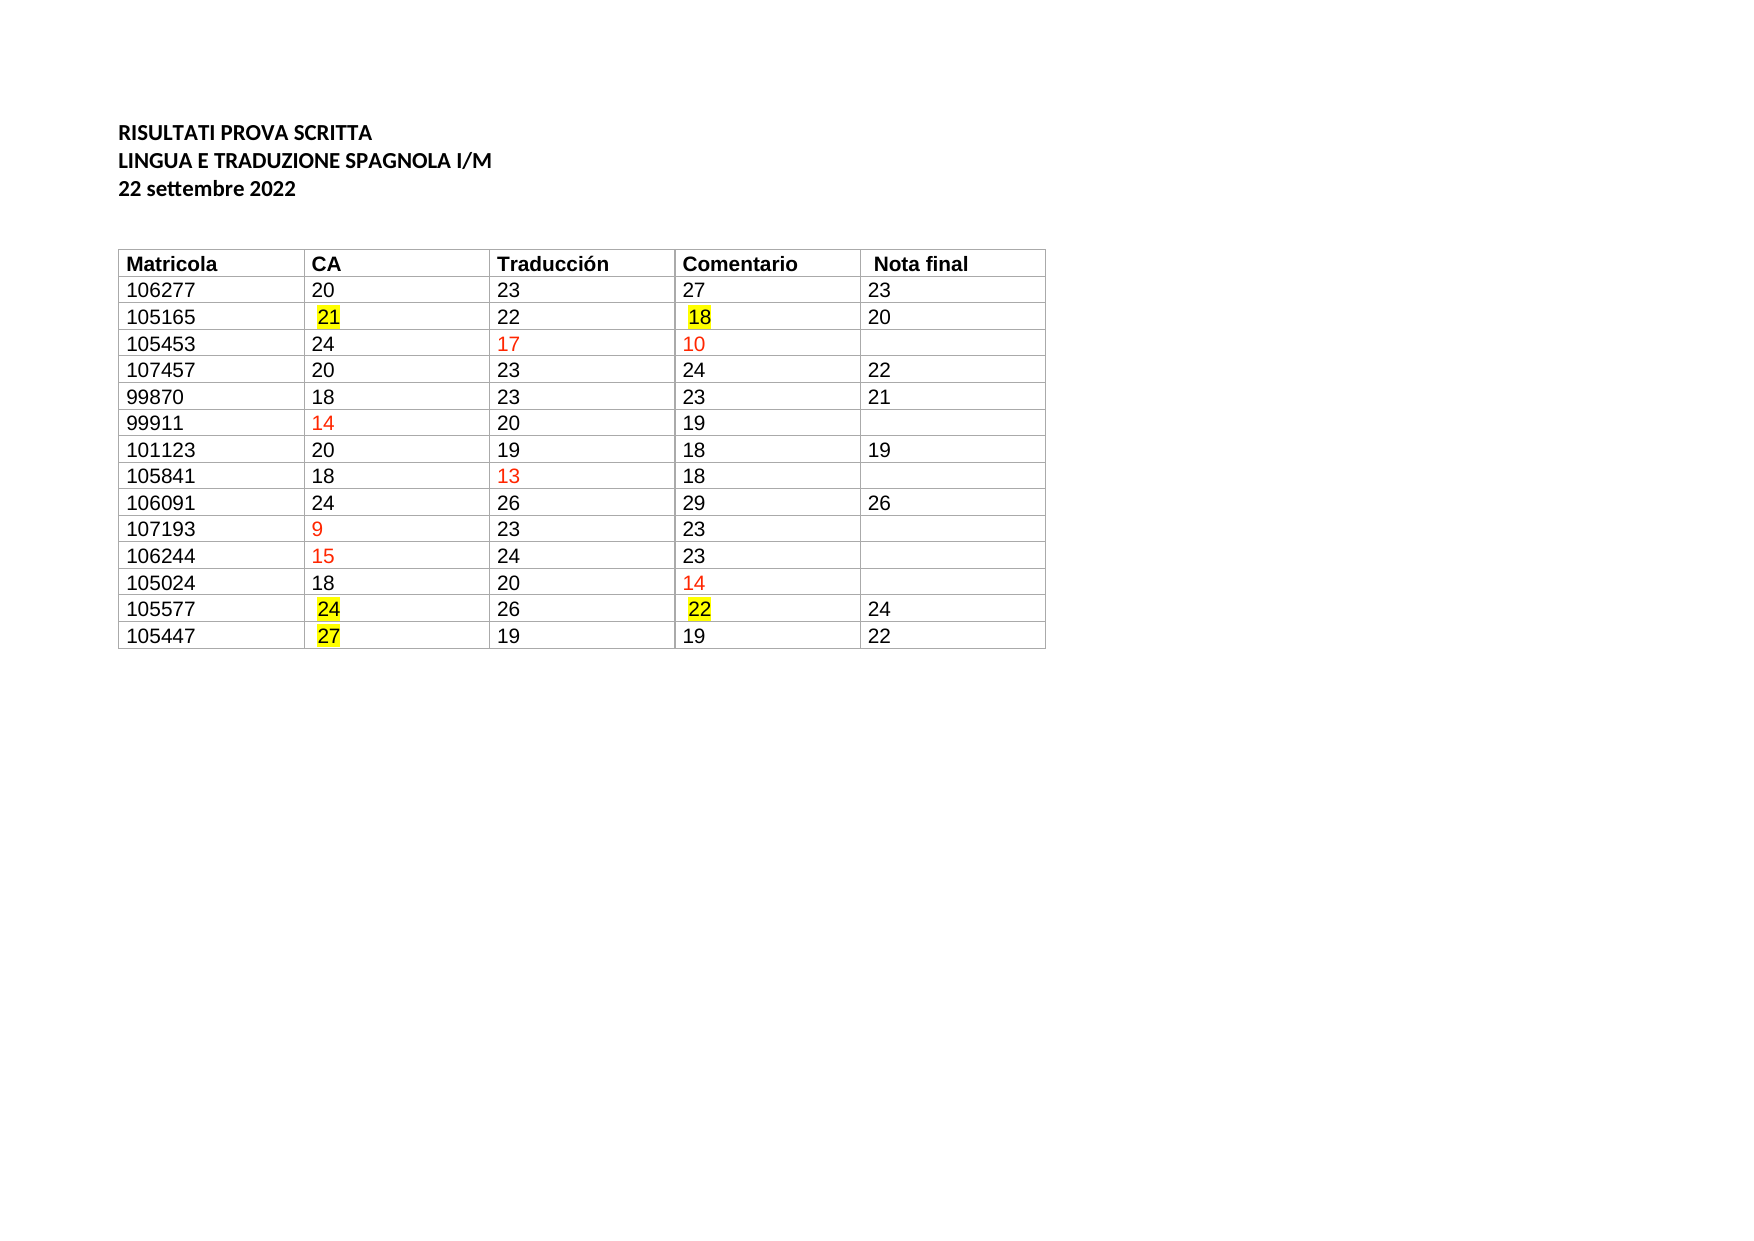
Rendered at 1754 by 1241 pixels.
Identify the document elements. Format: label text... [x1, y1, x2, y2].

table_cell 23 [861, 277, 1045, 302]
table_cell 24 [305, 595, 489, 621]
table_cell 22 [861, 356, 1045, 382]
table_cell 20 [305, 356, 489, 382]
table_cell 18 [676, 303, 860, 329]
table_cell 106277 [119, 277, 304, 302]
table_cell 26 [490, 595, 674, 621]
table_cell 105165 [119, 303, 304, 329]
table_cell 18 [305, 463, 489, 488]
table_cell [861, 542, 1045, 568]
table_cell 24 [305, 330, 489, 355]
table_cell 23 [490, 516, 674, 541]
table_cell [861, 516, 1045, 541]
table_cell 106091 [119, 489, 304, 515]
table_cell 24 [490, 542, 674, 568]
table_cell 22 [861, 622, 1045, 647]
table_cell 23 [490, 383, 674, 408]
table_cell 27 [305, 622, 489, 647]
table_cell 26 [861, 489, 1045, 515]
table_cell 105577 [119, 595, 304, 621]
table_cell 106244 [119, 542, 304, 568]
table_cell 99911 [119, 410, 304, 435]
table_header Traducción [490, 250, 674, 276]
table_cell 20 [490, 410, 674, 435]
table_cell 14 [305, 410, 489, 435]
table_cell 19 [490, 436, 674, 462]
table_cell 19 [861, 436, 1045, 462]
table_cell 14 [676, 569, 860, 594]
table_cell 27 [676, 277, 860, 302]
table_cell 23 [676, 516, 860, 541]
table_cell 105453 [119, 330, 304, 355]
table_cell 20 [305, 277, 489, 302]
table_cell 10 [676, 330, 860, 355]
table_cell 20 [305, 436, 489, 462]
table_cell 105841 [119, 463, 304, 488]
table_cell 107457 [119, 356, 304, 382]
table_cell 18 [305, 383, 489, 408]
table_cell [861, 463, 1045, 488]
table_cell 18 [676, 463, 860, 488]
table_header Matricola [119, 250, 304, 276]
table_cell 13 [490, 463, 674, 488]
table_header CA [305, 250, 489, 276]
table_cell 20 [861, 303, 1045, 329]
table_cell 23 [676, 542, 860, 568]
table_header Nota final [861, 250, 1045, 276]
table_cell 105024 [119, 569, 304, 594]
table_cell 23 [490, 356, 674, 382]
text RISULTATI PROVA SCRITTA [118, 118, 1606, 146]
table_cell 20 [490, 569, 674, 594]
table_cell 99870 [119, 383, 304, 408]
table_header Comentario [676, 250, 860, 276]
table_cell 22 [490, 303, 674, 329]
table_cell [861, 569, 1045, 594]
table_cell 23 [490, 277, 674, 302]
table_cell 23 [676, 383, 860, 408]
table_cell 105447 [119, 622, 304, 647]
table_cell 9 [305, 516, 489, 541]
table_cell 19 [490, 622, 674, 647]
table_cell 24 [861, 595, 1045, 621]
table_cell 24 [305, 489, 489, 515]
table_cell [861, 410, 1045, 435]
table_cell 19 [676, 622, 860, 647]
table_cell 26 [490, 489, 674, 515]
table_cell 15 [305, 542, 489, 568]
table_cell 17 [490, 330, 674, 355]
table_cell 21 [305, 303, 489, 329]
table_cell 18 [676, 436, 860, 462]
table_cell 24 [676, 356, 860, 382]
table_cell 107193 [119, 516, 304, 541]
table_cell [861, 330, 1045, 355]
text 22 settembre 2022 [118, 174, 1606, 202]
table_cell 22 [676, 595, 860, 621]
table_cell 101123 [119, 436, 304, 462]
table_cell 18 [305, 569, 489, 594]
table_cell 21 [861, 383, 1045, 408]
table_cell 19 [676, 410, 860, 435]
text LINGUA E TRADUZIONE SPAGNOLA I/M [118, 146, 1606, 174]
table_cell 29 [676, 489, 860, 515]
